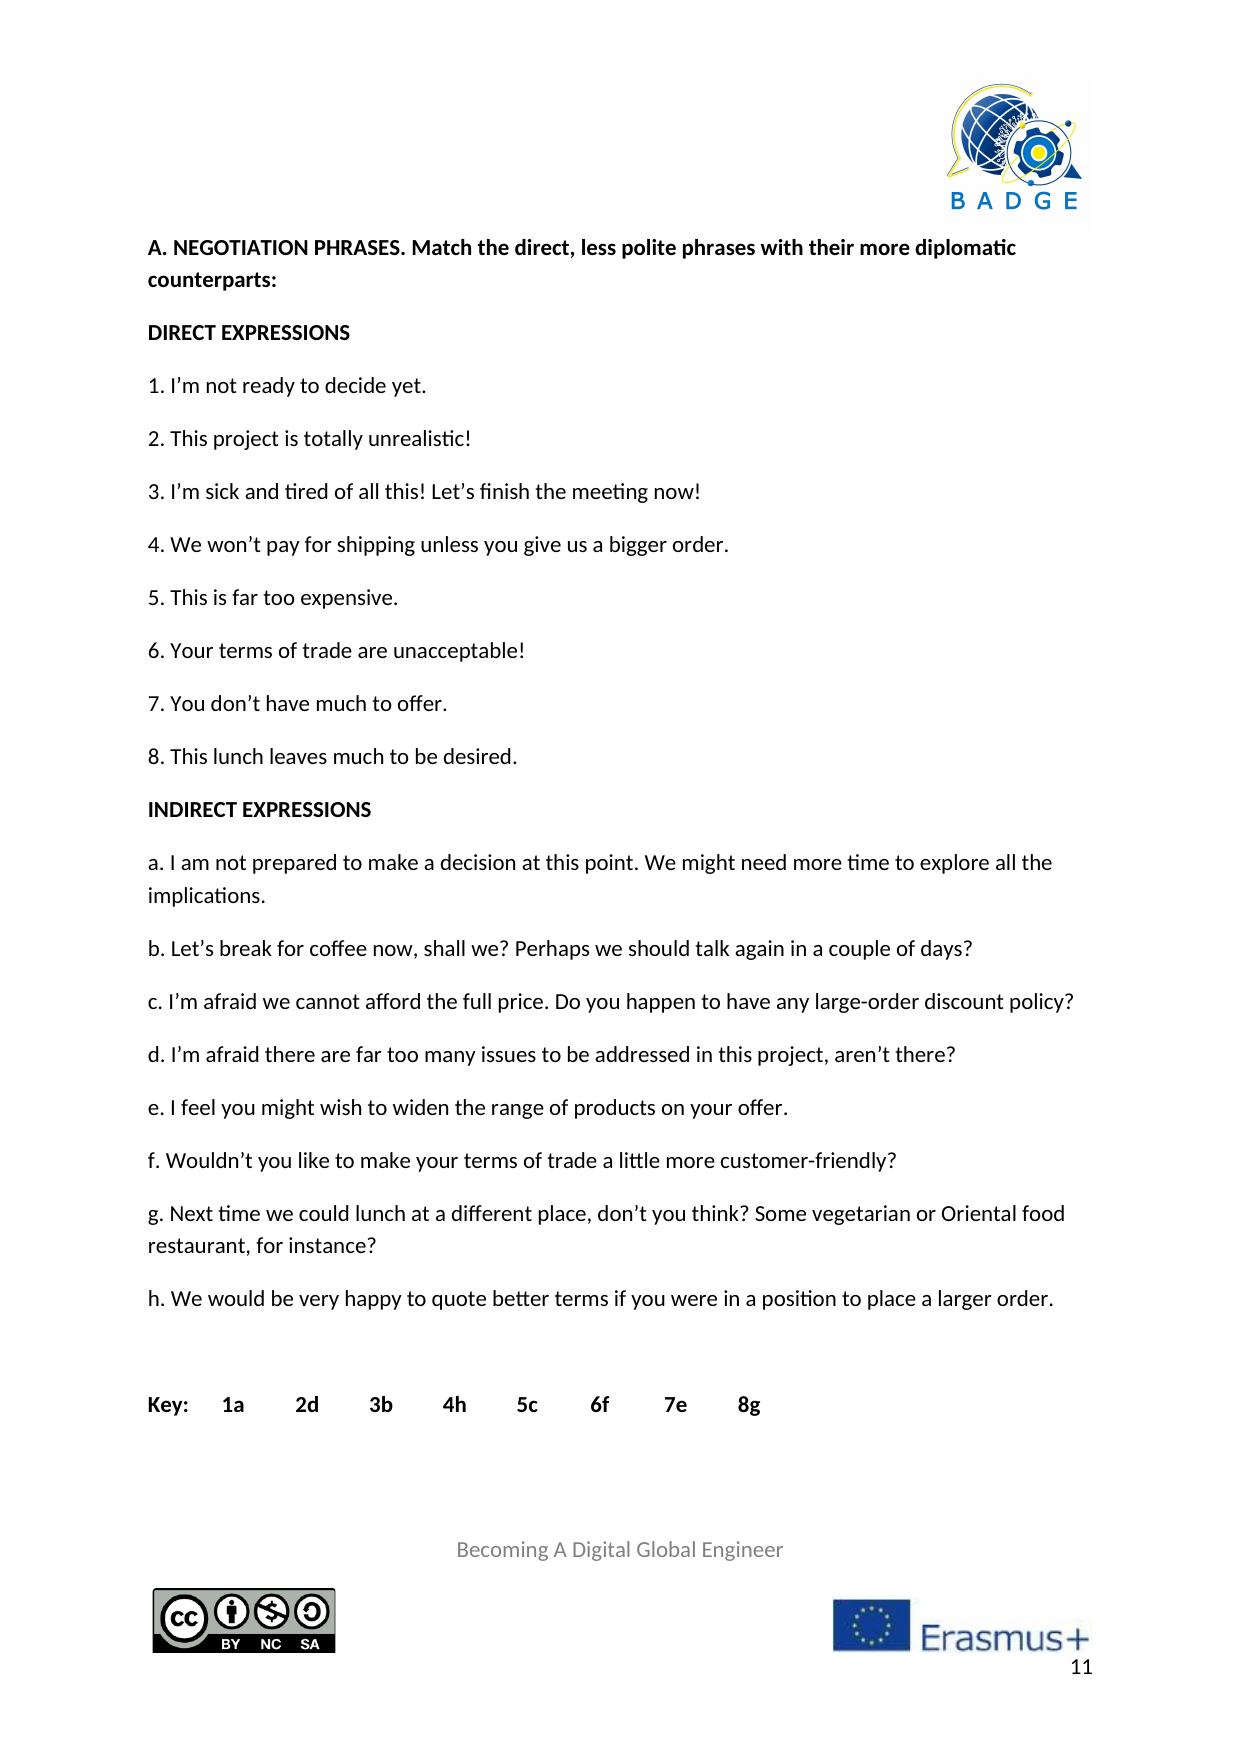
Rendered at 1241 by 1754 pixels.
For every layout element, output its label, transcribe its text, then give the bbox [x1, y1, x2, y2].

text INDIRECT EXPRESSIONS [148, 796, 1093, 823]
text 1. I’m not ready to decide yet. [148, 371, 1093, 399]
picture [933, 73, 1093, 234]
text c. I’m afraid we cannot afford the full price. Do you happen to have any large-order discount policy? [148, 987, 1093, 1015]
text f. Wouldn’t you like to make your terms of trade a little more customer-friendly? [148, 1146, 1093, 1174]
text d. I’m afraid there are far too many issues to be addressed in this project, aren’t there? [148, 1040, 1093, 1068]
text Key: 1a 2d 3b 4h 5c 6f 7e 8g [148, 1390, 1093, 1418]
text DIRECT EXPRESSIONS [148, 318, 1093, 346]
text h. We would be very happy to quote better terms if you were in a position to place a larger order. [148, 1284, 1093, 1312]
text a. I am not prepared to make a decision at this point. We might need more time to explore all the implications. [148, 848, 1093, 909]
text e. I feel you might wish to widen the range of products on your offer. [148, 1093, 1093, 1121]
text 4. We won’t pay for shipping unless you give us a bigger order. [148, 530, 1093, 558]
text 5. This is far too expensive. [148, 583, 1093, 611]
text A. NEGOTIATION PHRASES. Match the direct, less polite phrases with their more diplomatic counterparts: [148, 233, 1093, 293]
text g. Next time we could lunch at a different place, don’t you think? Some vegetarian or Oriental food restaurant, for instance? [148, 1199, 1093, 1259]
text 7. You don’t have much to offer. [148, 689, 1093, 717]
text 2. This project is totally unrealistic! [148, 424, 1093, 452]
text 6. Your terms of trade are unacceptable! [148, 636, 1093, 664]
picture [832, 1597, 1093, 1653]
text 3. I’m sick and tired of all this! Let’s finish the meeting now! [148, 477, 1093, 505]
text 8. This lunch leaves much to be desired. [148, 742, 1093, 771]
text b. Let’s break for coffee now, shall we? Perhaps we should talk again in a couple of days? [148, 934, 1093, 962]
picture [152, 1588, 336, 1653]
